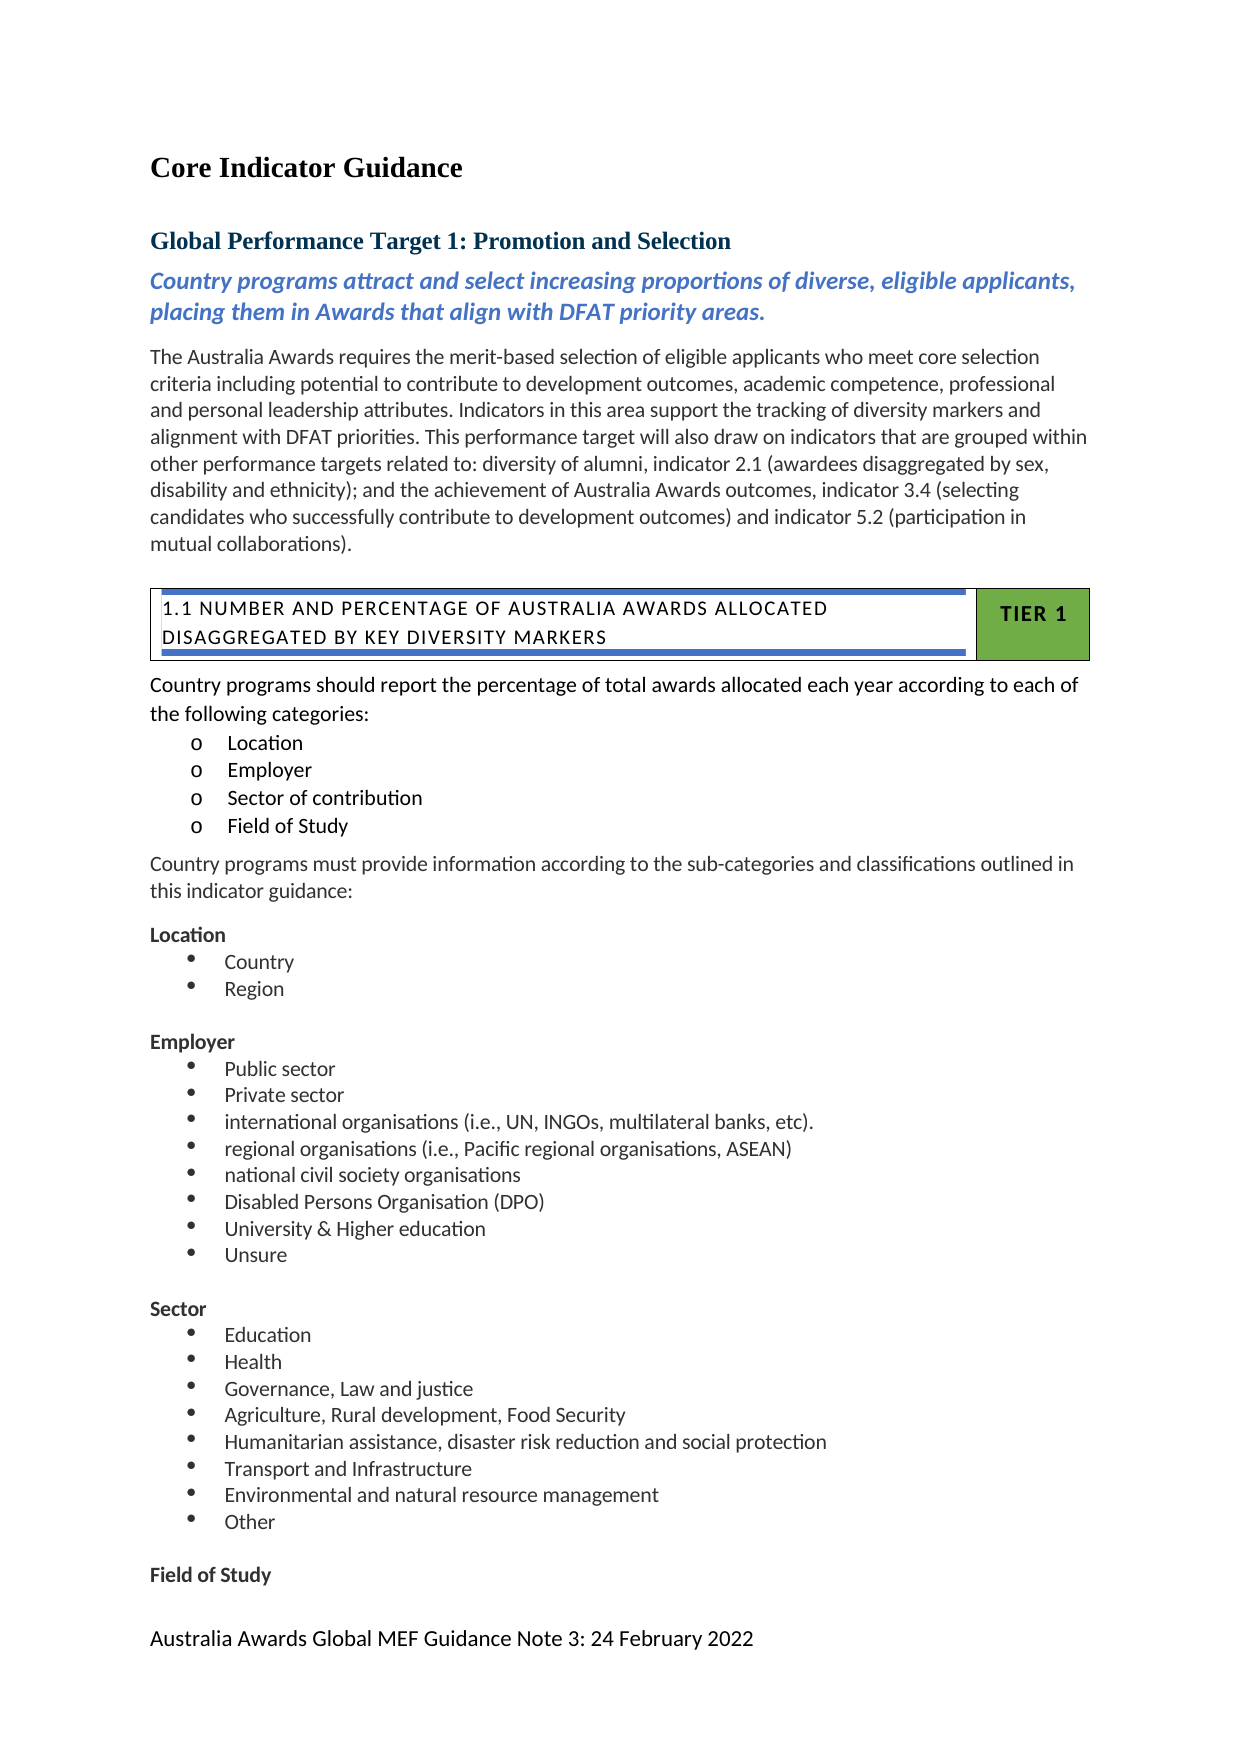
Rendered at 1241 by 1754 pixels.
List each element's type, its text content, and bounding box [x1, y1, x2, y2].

list Agriculture, Rural development, Food Security [187, 1401, 1090, 1428]
text Sector [150, 1295, 1090, 1321]
text Employer [150, 1028, 1090, 1055]
list Region [187, 975, 1090, 1001]
list Sector of contribution [190, 784, 1090, 812]
list Unsure [187, 1241, 1090, 1268]
list regional organisations (i.e., Pacific regional organisations, ASEAN) [187, 1135, 1090, 1161]
list Transport and Infrastructure [187, 1455, 1090, 1481]
text Country programs attract and select increasing proportions of diverse, eligible applicants, placing them in Awards that align with DFAT priority areas. [150, 265, 1090, 326]
list Humanitarian assistance, disaster risk reduction and social protection [187, 1428, 1090, 1455]
list Education [187, 1321, 1090, 1348]
table_header 1.1 NUMBER AND Percentage of Australia Awards allocated disaggregated by key Diversity markers [151, 589, 976, 660]
list Environmental and natural resource management [187, 1481, 1090, 1508]
text The Australia Awards requires the merit-based selection of eligible applicants who meet core selection criteria including potential to contribute to development outcomes, academic competence, professional and personal leadership attributes. Indicators in this area support the tracking of diversity markers and alignment with DFAT priorities. This performance target will also draw on indicators that are grouped within other performance targets related to: diversity of alumni, indicator 2.1 (awardees disaggregated by sex, disability and ethnicity); and the achievement of Australia Awards outcomes, indicator 3.4 (selecting candidates who successfully contribute to development outcomes) and indicator 5.2 (participation in mutual collaborations). [150, 343, 1090, 556]
list Employer [190, 756, 1090, 784]
list Governance, Law and justice [187, 1375, 1090, 1401]
table_header TIER 1 [977, 589, 1089, 660]
list Other [187, 1508, 1090, 1535]
list international organisations (i.e., UN, INGOs, multilateral banks, etc). [187, 1108, 1090, 1135]
subtitle Global Performance Target 1: Promotion and Selection [150, 226, 1090, 255]
list Disabled Persons Organisation (DPO) [187, 1188, 1090, 1215]
text Country programs should report the percentage of total awards allocated each year according to each of the following categories: [150, 671, 1090, 727]
list Health [187, 1348, 1090, 1375]
list Location [190, 729, 1090, 756]
list University & Higher education [187, 1215, 1090, 1241]
list Public sector [187, 1055, 1090, 1081]
subtitle Core Indicator Guidance [150, 150, 1090, 183]
list Country [187, 948, 1090, 975]
list national civil society organisations [187, 1161, 1090, 1188]
text Country programs must provide information according to the sub-categories and classifications outlined in this indicator guidance: [150, 850, 1090, 904]
list Field of Study [190, 812, 1090, 840]
text Location [150, 921, 1090, 948]
list Private sector [187, 1081, 1090, 1108]
text Field of Study [150, 1561, 1090, 1588]
